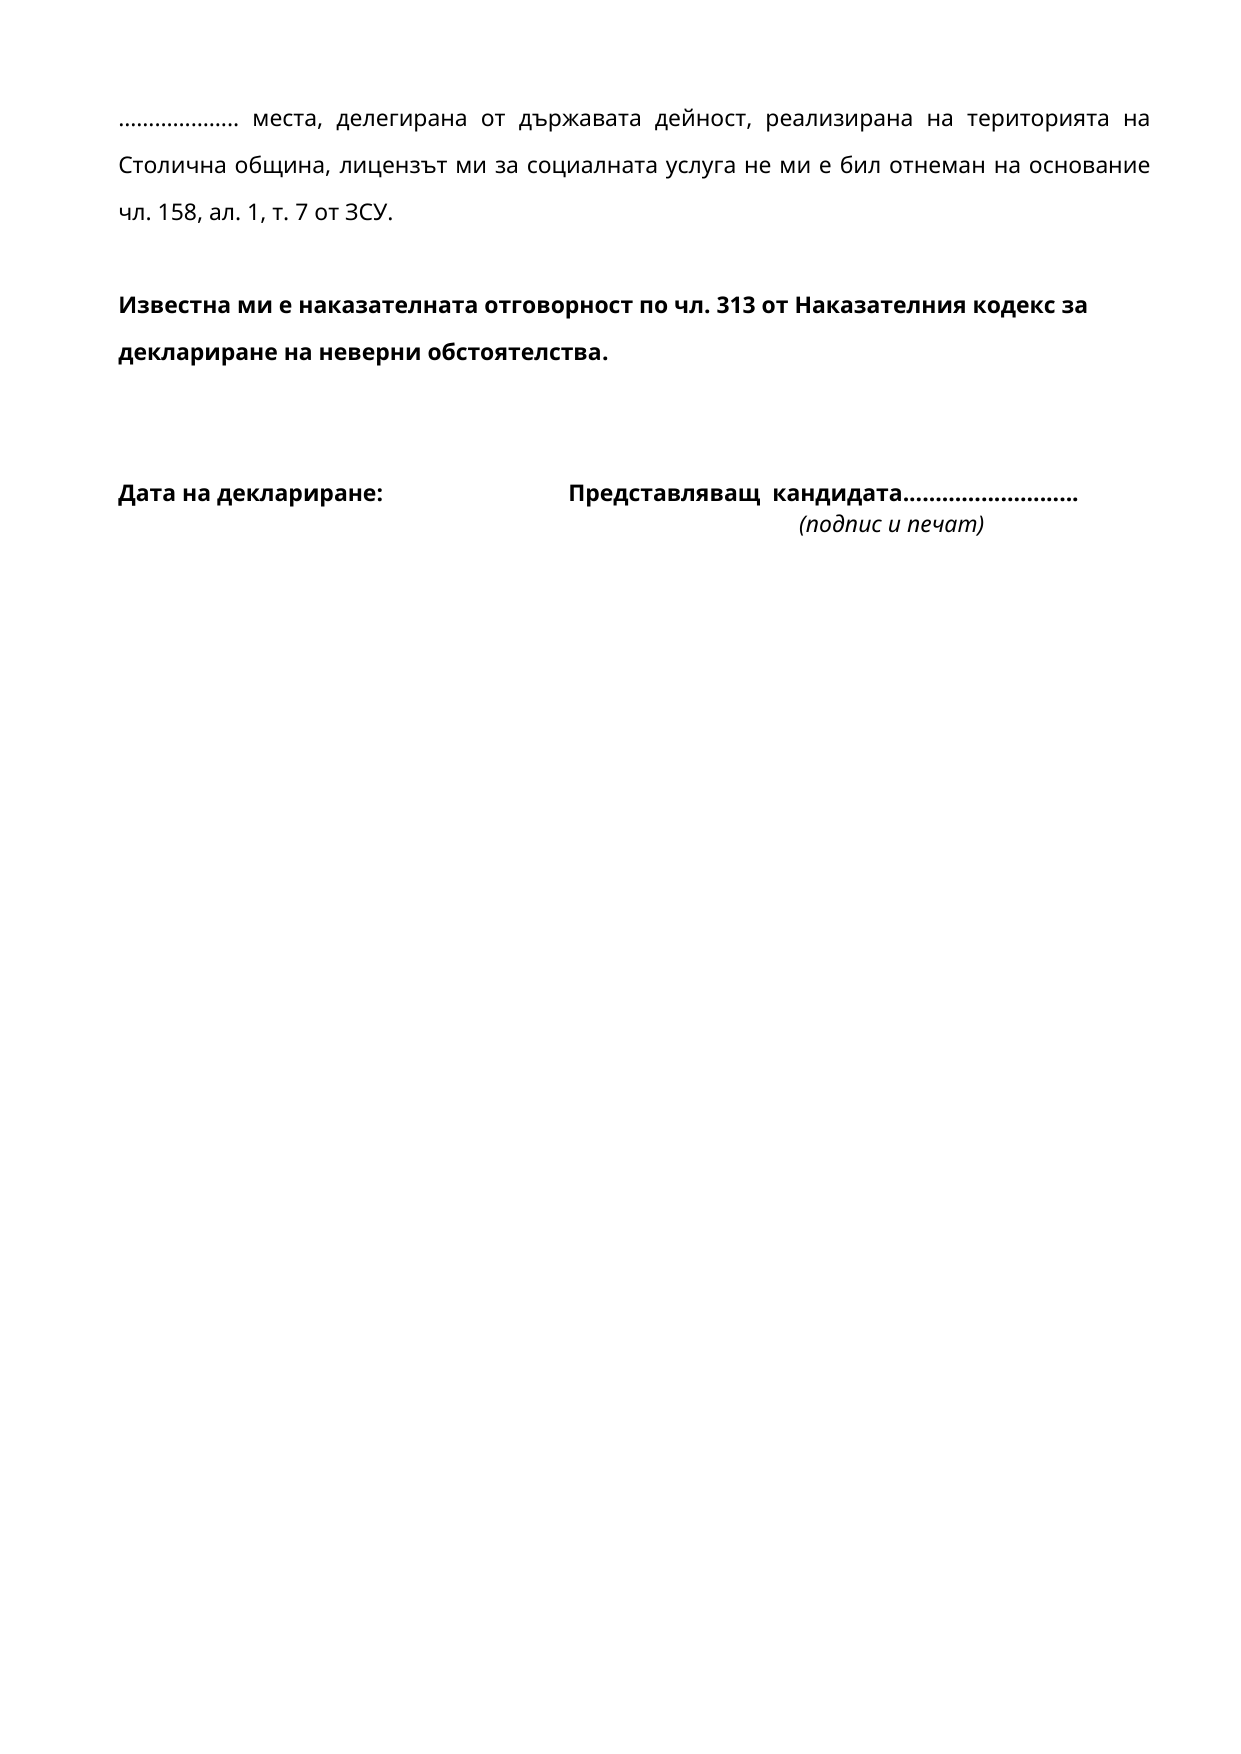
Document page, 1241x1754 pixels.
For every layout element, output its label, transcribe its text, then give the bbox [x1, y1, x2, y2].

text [118, 102, 1152, 227]
text Дата на деклариране: Представляващ кандидата........................... (подпис и печат) [118, 477, 1152, 539]
text Известна ми е наказателната отговорност по чл. 313 от Наказателния кодекс за деклариране на неверни обстоятелства. [118, 289, 1152, 367]
